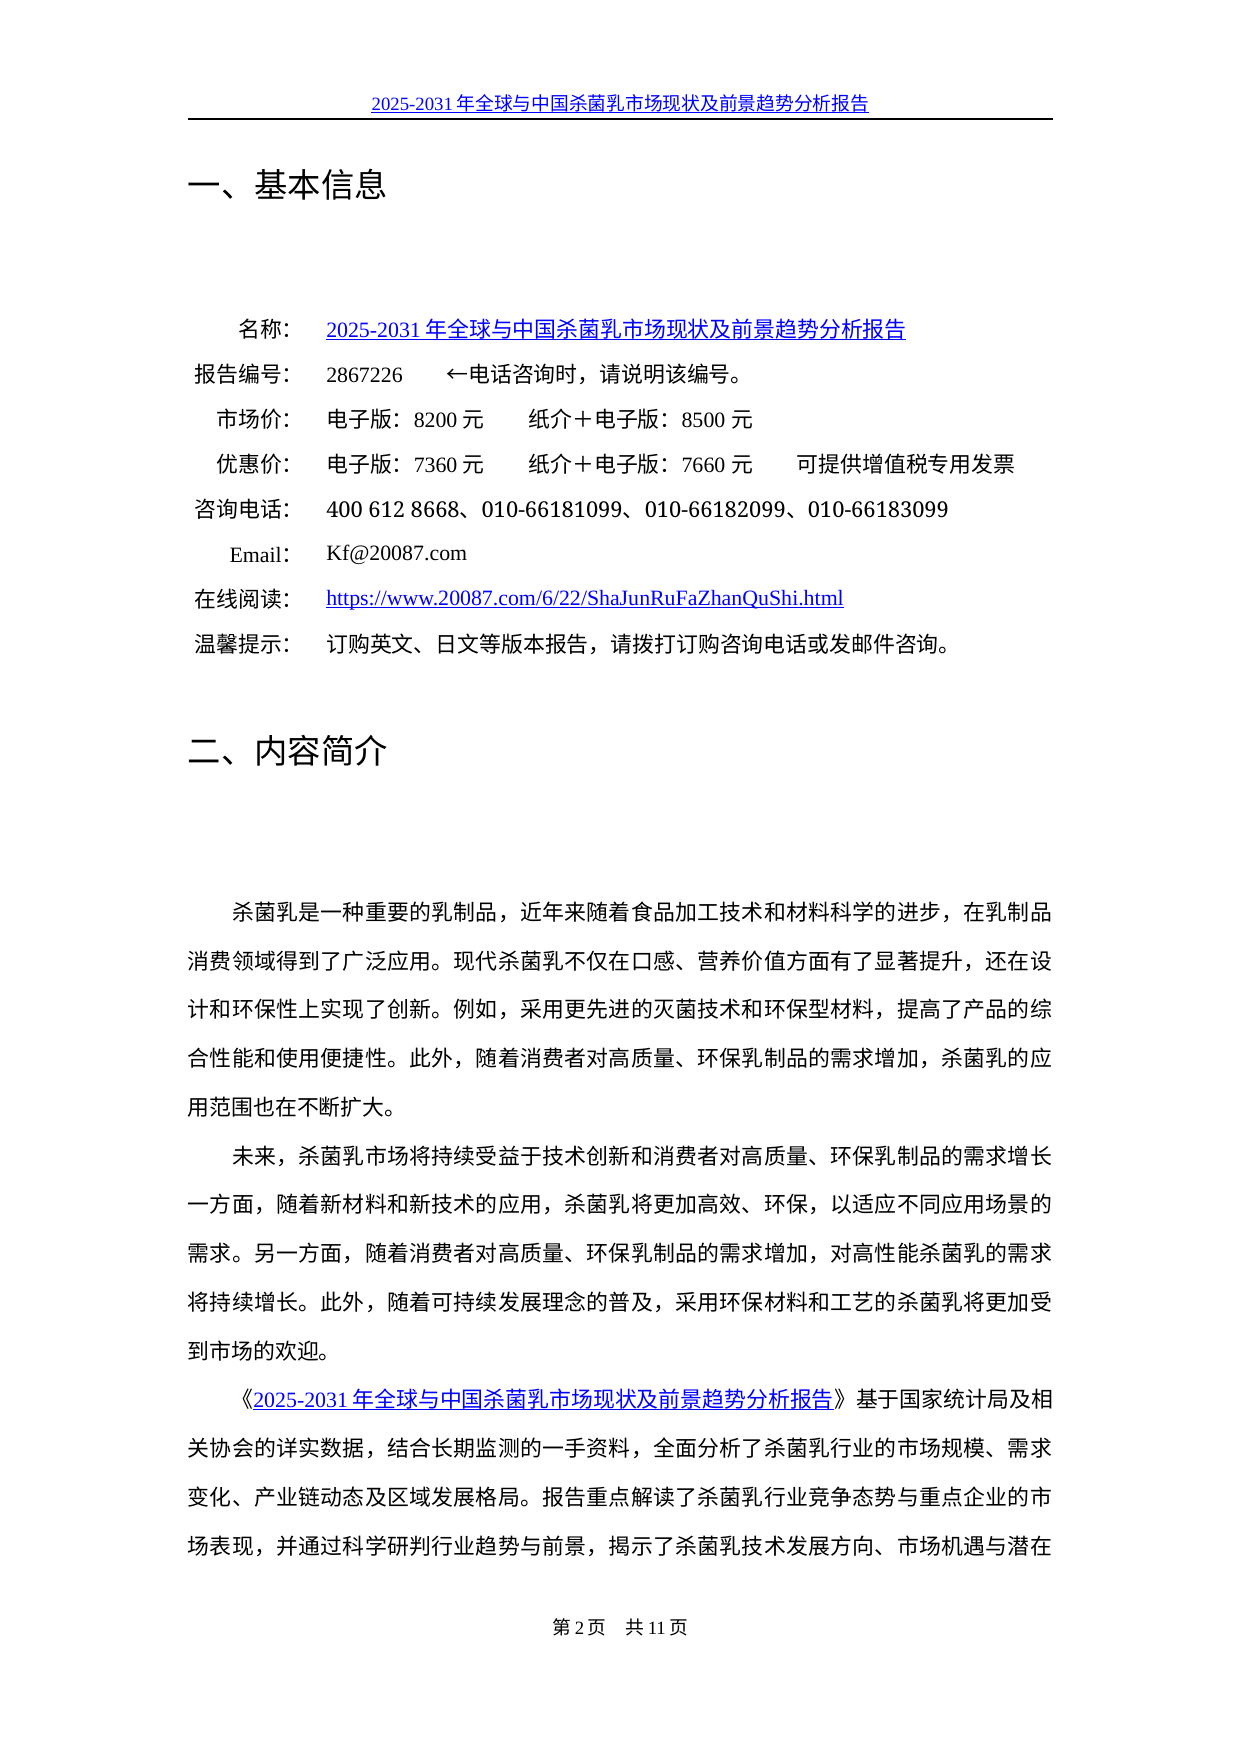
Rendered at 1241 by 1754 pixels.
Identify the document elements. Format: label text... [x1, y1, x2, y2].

table_cell 优惠价： [167, 447, 315, 492]
table_header 名称： [167, 312, 315, 357]
table_cell 2867226 ←电话咨询时，请说明该编号。 [315, 357, 1073, 402]
table_cell 订购英文、日文等版本报告，请拨打订购咨询电话或发邮件咨询。 [315, 627, 1073, 672]
title 一、基本信息 [187, 150, 1053, 215]
table_cell [315, 582, 1073, 627]
table_cell 市场价： [167, 402, 315, 447]
table_cell 咨询电话： [167, 492, 315, 537]
table_cell 电子版：7360 元 纸介＋电子版：7660 元 可提供增值税专用发票 [315, 447, 1073, 492]
table_cell Email： [167, 537, 315, 582]
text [187, 894, 1053, 1561]
table_cell 报告编号： [167, 357, 315, 402]
table_header 2025-2031年全球与中国杀菌乳市场现状及前景趋势分析报告 [315, 312, 1073, 357]
table_cell Kf@20087.com [315, 537, 1073, 582]
table_cell 温馨提示： [167, 627, 315, 672]
title 二、内容简介 [187, 717, 1053, 782]
table_cell 在线阅读： [167, 582, 315, 627]
table_cell 电子版：8200 元 纸介＋电子版：8500 元 [315, 402, 1073, 447]
table_cell 400 612 8668、010-66181099、010-66182099、010-66183099 [315, 492, 1073, 537]
